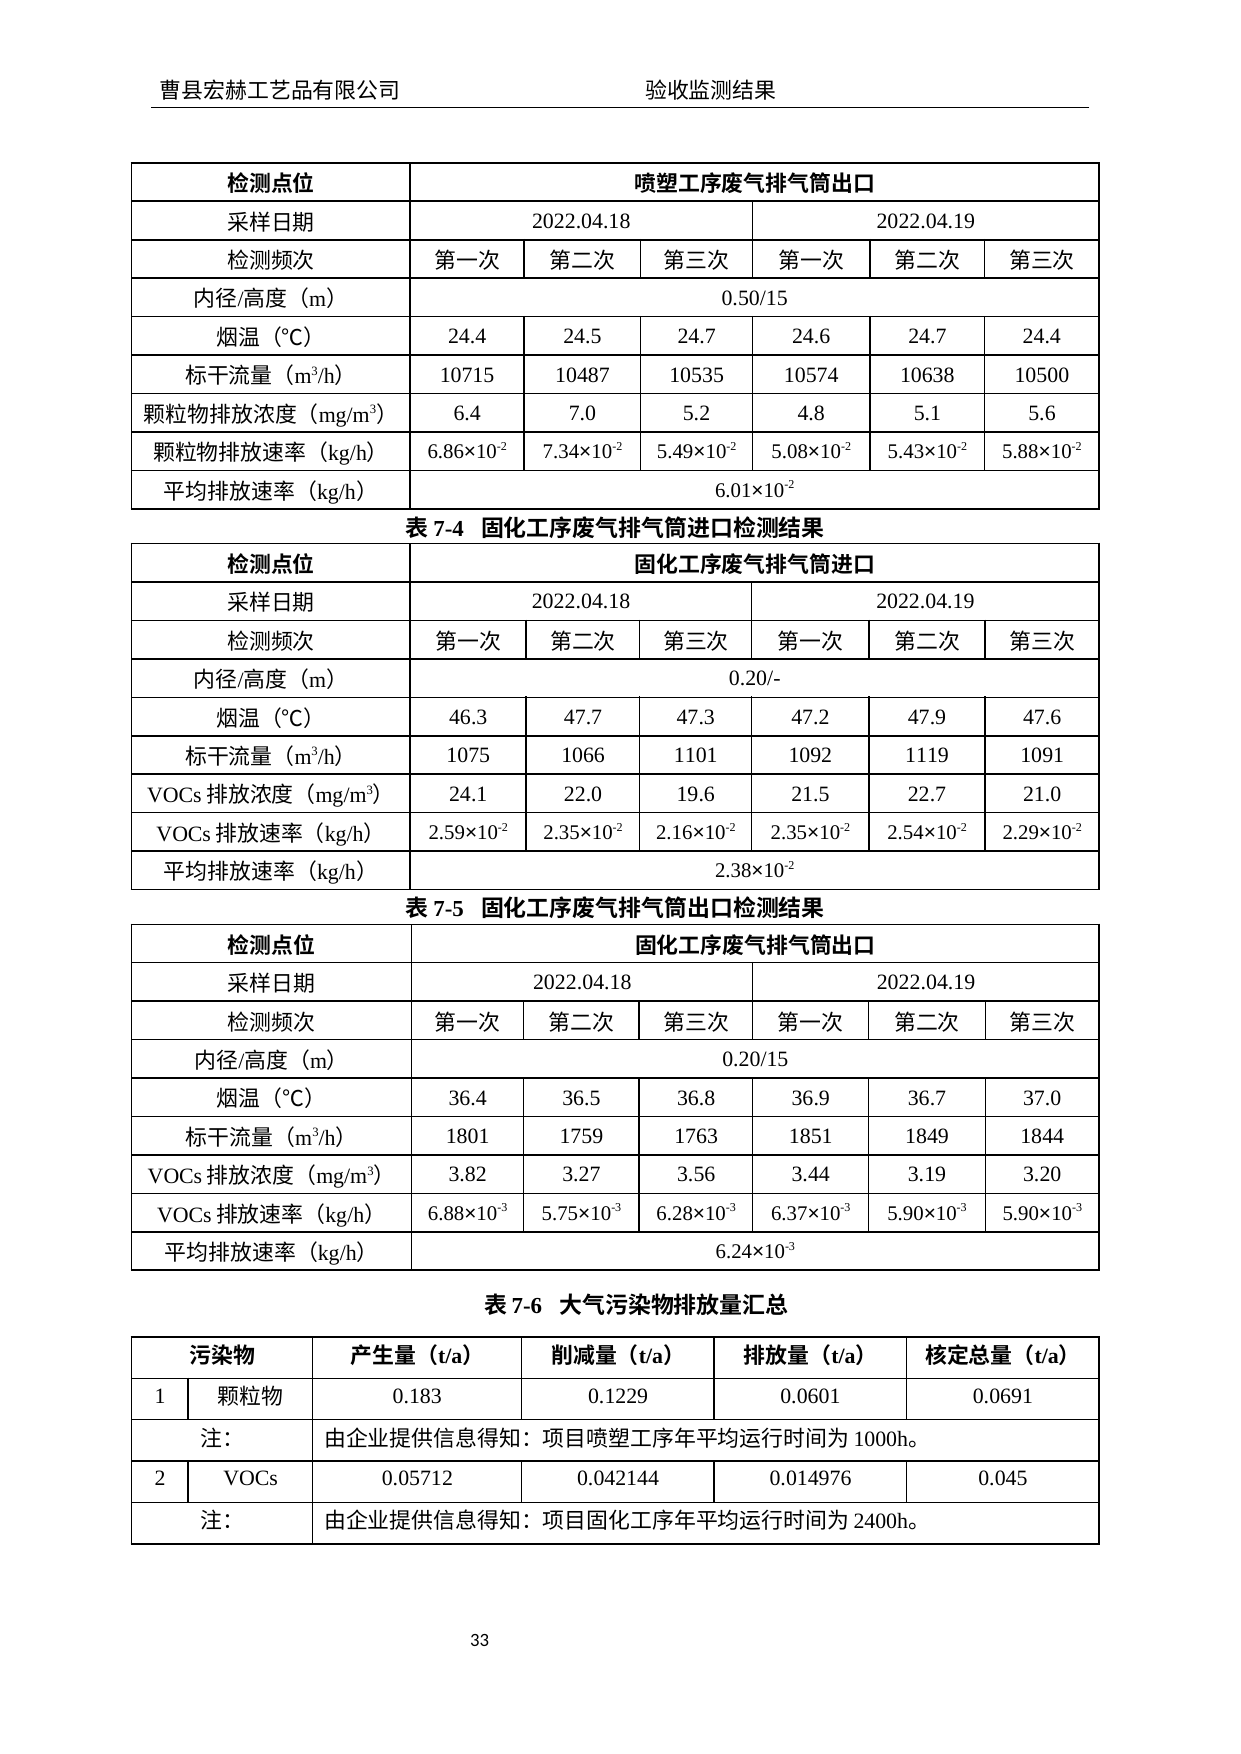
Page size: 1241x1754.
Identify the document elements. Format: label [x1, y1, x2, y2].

table_header [115, 162, 1115, 1592]
